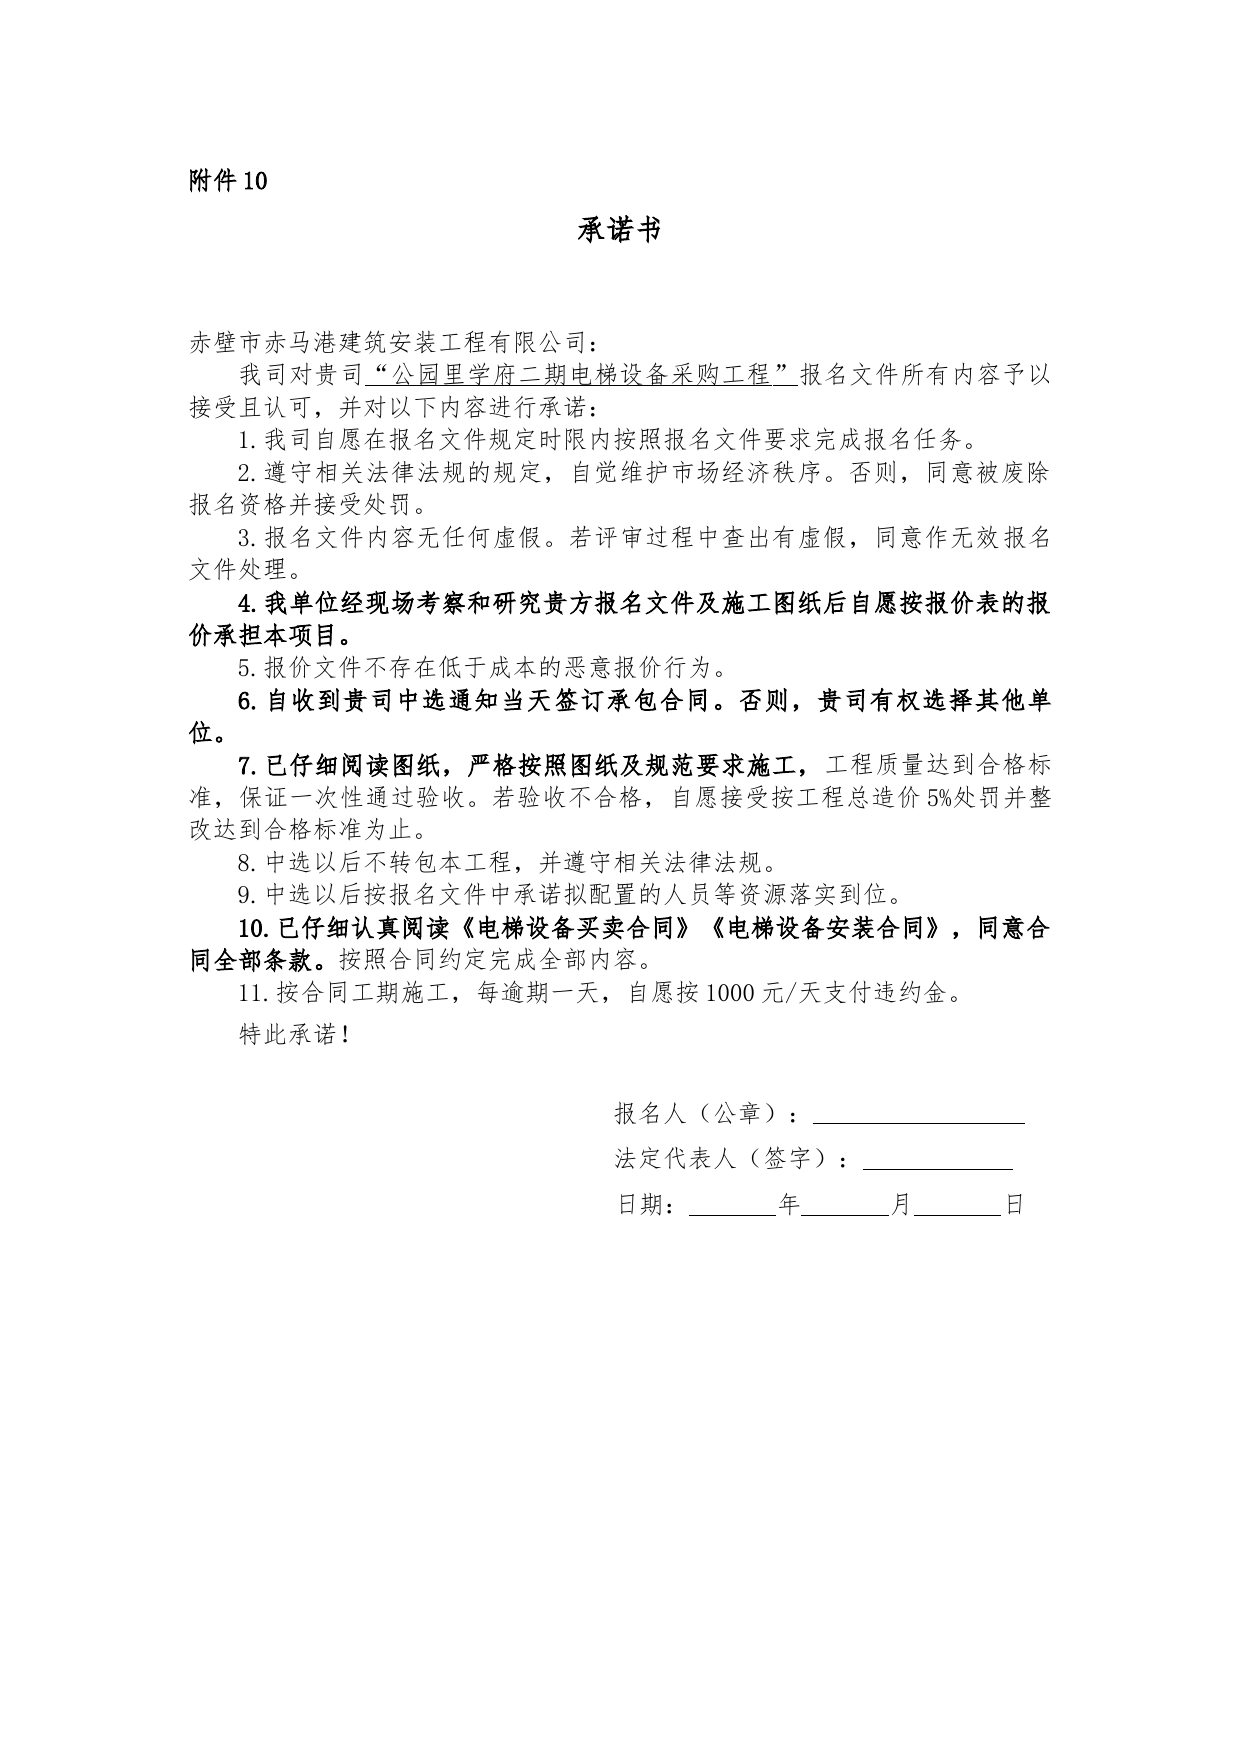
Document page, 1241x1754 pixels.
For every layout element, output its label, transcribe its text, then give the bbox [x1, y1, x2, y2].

text 日期： 年 月 日 [187, 1177, 1053, 1223]
text 3.报名文件内容无任何虚假。若评审过程中查出有虚假，同意作无效报名文件处理。 [187, 519, 1053, 584]
text 我司对贵司“公园里学府二期电梯设备采购工程”报名文件所有内容予以接受且认可，并对以下内容进行承诺： [187, 357, 1053, 422]
text 法定代表人（签字）： [187, 1131, 1053, 1177]
text 特此承诺！ [187, 1007, 1053, 1053]
text 7.已仔细阅读图纸，严格按照图纸及规范要求施工，工程质量达到合格标准，保证一次性通过验收。若验收不合格，自愿接受按工程总造价5%处罚并整改达到合格标准为止。 [187, 747, 1053, 844]
text 11.按合同工期施工，每逾期一天，自愿按1000元/天支付违约金。 [187, 974, 1053, 1007]
text 10.已仔细认真阅读《电梯设备买卖合同》《电梯设备安装合同》，同意合同全部条款。按照合同约定完成全部内容。 [187, 909, 1053, 974]
text 6.自收到贵司中选通知当天签订承包合同。否则，贵司有权选择其他单位。 [187, 682, 1053, 747]
text 2.遵守相关法律法规的规定，自觉维护市场经济秩序。否则，同意被废除报名资格并接受处罚。 [187, 454, 1053, 519]
text 9.中选以后按报名文件中承诺拟配置的人员等资源落实到位。 [187, 877, 1053, 909]
text 8.中选以后不转包本工程，并遵守相关法律法规。 [187, 844, 1053, 877]
text 4.我单位经现场考察和研究贵方报名文件及施工图纸后自愿按报价表的报价承担本项目。 [187, 584, 1053, 649]
text 1.我司自愿在报名文件规定时限内按照报名文件要求完成报名任务。 [187, 422, 1053, 454]
text 报名人（公章）： [187, 1085, 1053, 1131]
text 5.报价文件不存在低于成本的恶意报价行为。 [187, 649, 1053, 682]
text 赤壁市赤马港建筑安装工程有限公司： [187, 324, 1053, 357]
list 附件10 [187, 162, 1053, 194]
text 承诺书 [187, 194, 1053, 259]
